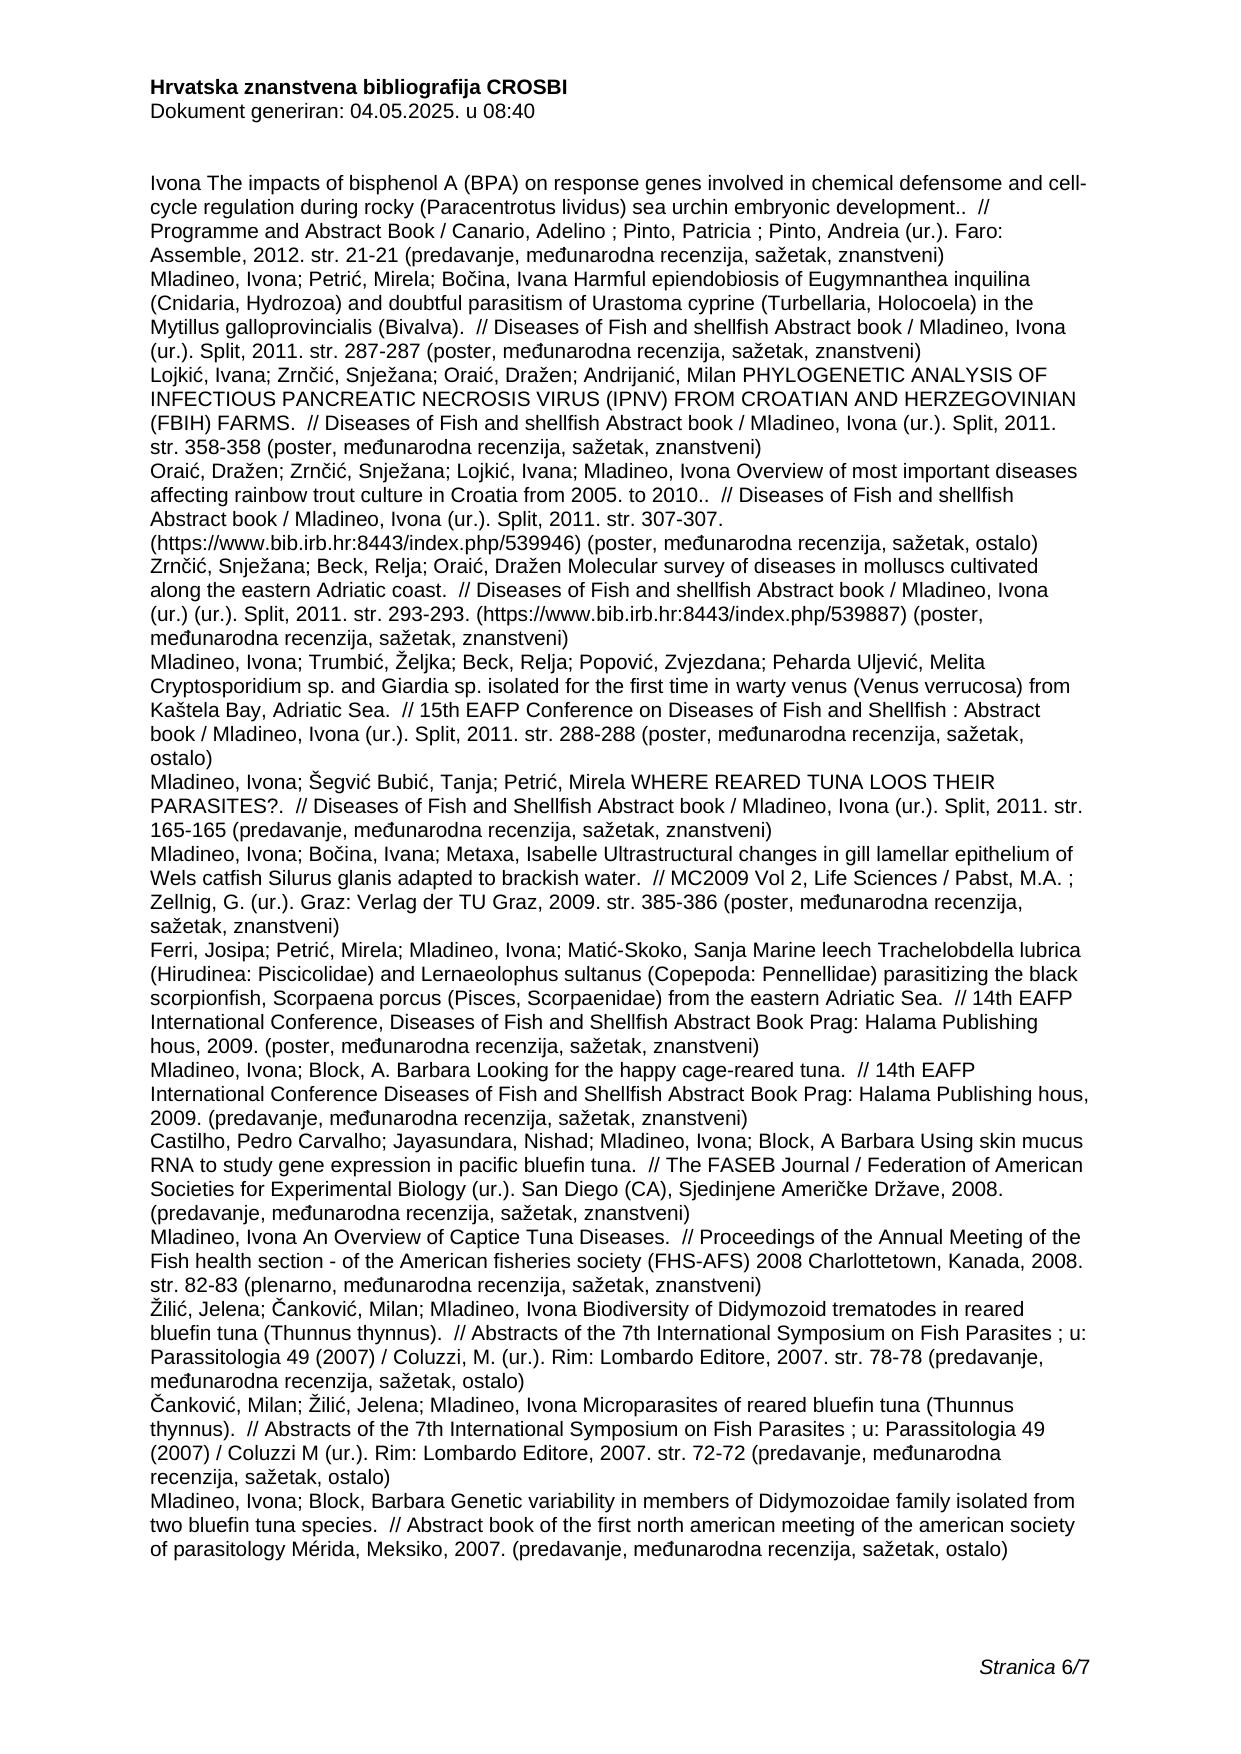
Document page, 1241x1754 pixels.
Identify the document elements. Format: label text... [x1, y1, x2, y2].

text Mladineo, Ivona; Bočina, Ivana; Metaxa, Isabelle [150, 842, 1090, 938]
text Mladineo, Ivona; Block, A. Barbara [150, 1057, 1090, 1129]
text Mladineo, Ivona [150, 1225, 1090, 1297]
text Mladineo, Ivona; Trumbić, Željka; Beck, Relja; Popović, Zvjezdana; Peharda Uljević, Melita [150, 650, 1090, 770]
text Mladineo, Ivona; Šegvić Bubić, Tanja; Petrić, Mirela [150, 770, 1090, 842]
text Ferri, Josipa; Petrić, Mirela; Mladineo, Ivona; Matić-Skoko, Sanja [150, 938, 1090, 1057]
text Žilić, Jelena; Čanković, Milan; Mladineo, Ivona [150, 1297, 1090, 1393]
text Castilho, Pedro Carvalho; Jayasundara, Nishad; Mladineo, Ivona; Block, A Barbara [150, 1129, 1090, 1225]
text Čanković, Milan; Žilić, Jelena; Mladineo, Ivona [150, 1393, 1090, 1489]
text Zrnčić, Snježana; Beck, Relja; Oraić, Dražen [150, 554, 1090, 650]
text Lojkić, Ivana; Zrnčić, Snježana; Oraić, Dražen; Andrijanić, Milan [150, 363, 1090, 458]
text Oraić, Dražen; Zrnčić, Snježana; Lojkić, Ivana; Mladineo, Ivona [150, 458, 1090, 554]
text Mladineo, Ivona; Petrić, Mirela; Bočina, Ivana [150, 267, 1090, 363]
text Mladineo, Ivona; Block, Barbara [150, 1489, 1090, 1561]
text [150, 171, 1090, 267]
